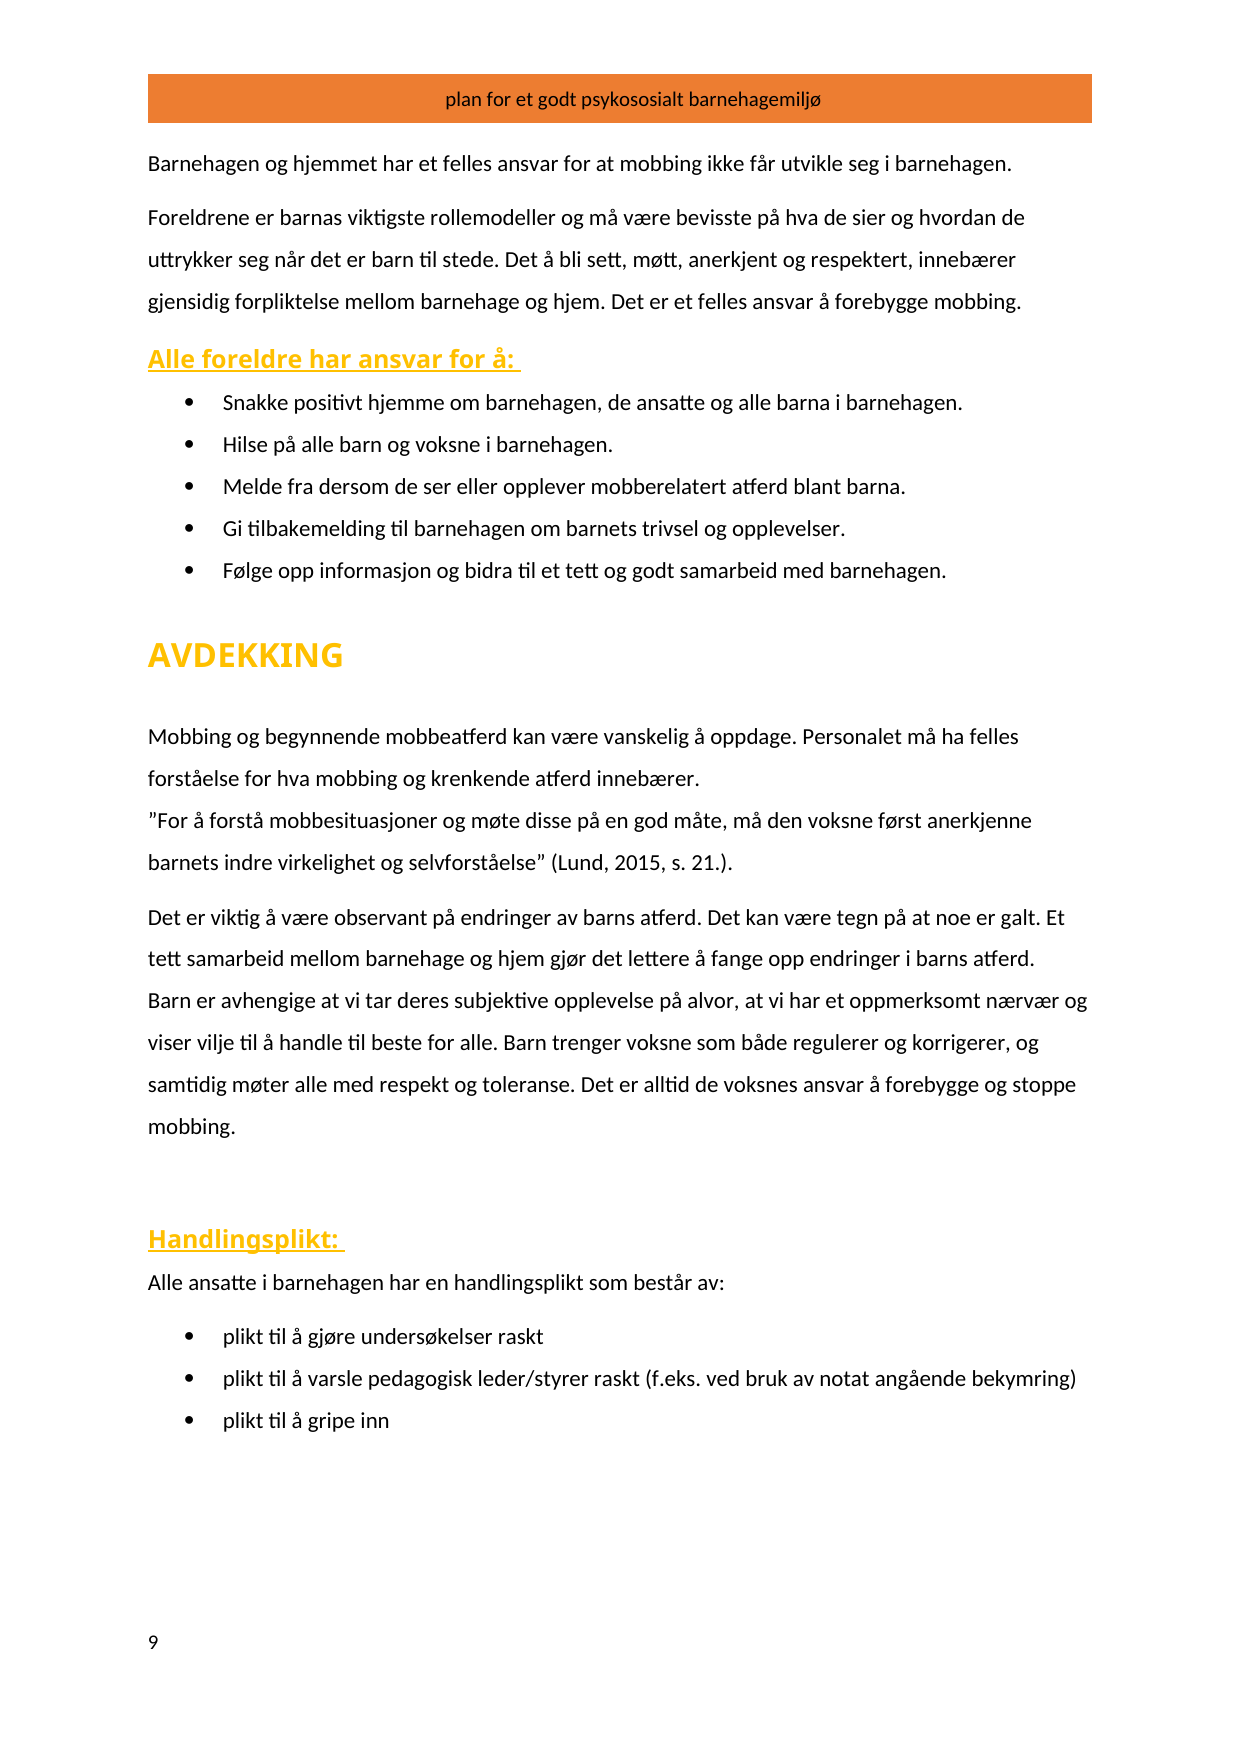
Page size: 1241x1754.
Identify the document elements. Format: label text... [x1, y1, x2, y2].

list Følge opp informasjon og bidra til et tett og godt samarbeid med barnehagen. [185, 556, 1092, 584]
subtitle AVDEKKING [148, 631, 1092, 722]
list Snakke positivt hjemme om barnehagen, de ansatte og alle barna i barnehagen. [185, 388, 1092, 416]
text Foreldrene er barnas viktigste rollemodeller og må være bevisste på hva de sier og hvordan de uttrykker seg når det er barn til stede. Det å bli sett, møtt, anerkjent og respektert, innebærer gjensidig forpliktelse mellom barnehage og hjem. Det er et felles ansvar å forebygge mobbing. [148, 203, 1092, 315]
subtitle Alle foreldre har ansvar for å: [148, 342, 1092, 376]
list Gi tilbakemelding til barnehagen om barnets trivsel og opplevelser. [185, 514, 1092, 542]
text Barnehagen og hjemmet har et felles ansvar for at mobbing ikke får utvikle seg i barnehagen. [148, 149, 1092, 177]
subtitle Handlingsplikt: [148, 1221, 1092, 1256]
list Hilse på alle barn og voksne i barnehagen. [185, 430, 1092, 458]
list plikt til å gripe inn [185, 1406, 1092, 1434]
list Melde fra dersom de ser eller opplever mobberelatert atferd blant barna. [185, 472, 1092, 500]
list plikt til å varsle pedagogisk leder/styrer raskt (f.eks. ved bruk av notat angående bekymring) [185, 1364, 1092, 1392]
list plikt til å gjøre undersøkelser raskt [185, 1322, 1092, 1351]
text Det er viktig å være observant på endringer av barns atferd. Det kan være tegn på at noe er galt. Et tett samarbeid mellom barnehage og hjem gjør det lettere å fange opp endringer i barns atferd. Barn er avhengige at vi tar deres subjektive opplevelse på alvor, at vi har et oppmerksomt nærvær og viser vilje til å handle til beste for alle. Barn trenger voksne som både regulerer og korrigerer, og samtidig møter alle med respekt og toleranse. Det er alltid de voksnes ansvar å forebygge og stoppe mobbing. [148, 903, 1092, 1141]
text Alle ansatte i barnehagen har en handlingsplikt som består av: [148, 1268, 1092, 1296]
text Mobbing og begynnende mobbeatferd kan være vanskelig å oppdage. Personalet må ha felles forståelse for hva mobbing og krenkende atferd innebærer. ”For å forstå mobbesituasjoner og møte disse på en god måte, må den voksne først anerkjenne barnets indre virkelighet og selvforståelse” (Lund, 2015, s. 21.). [148, 722, 1092, 876]
